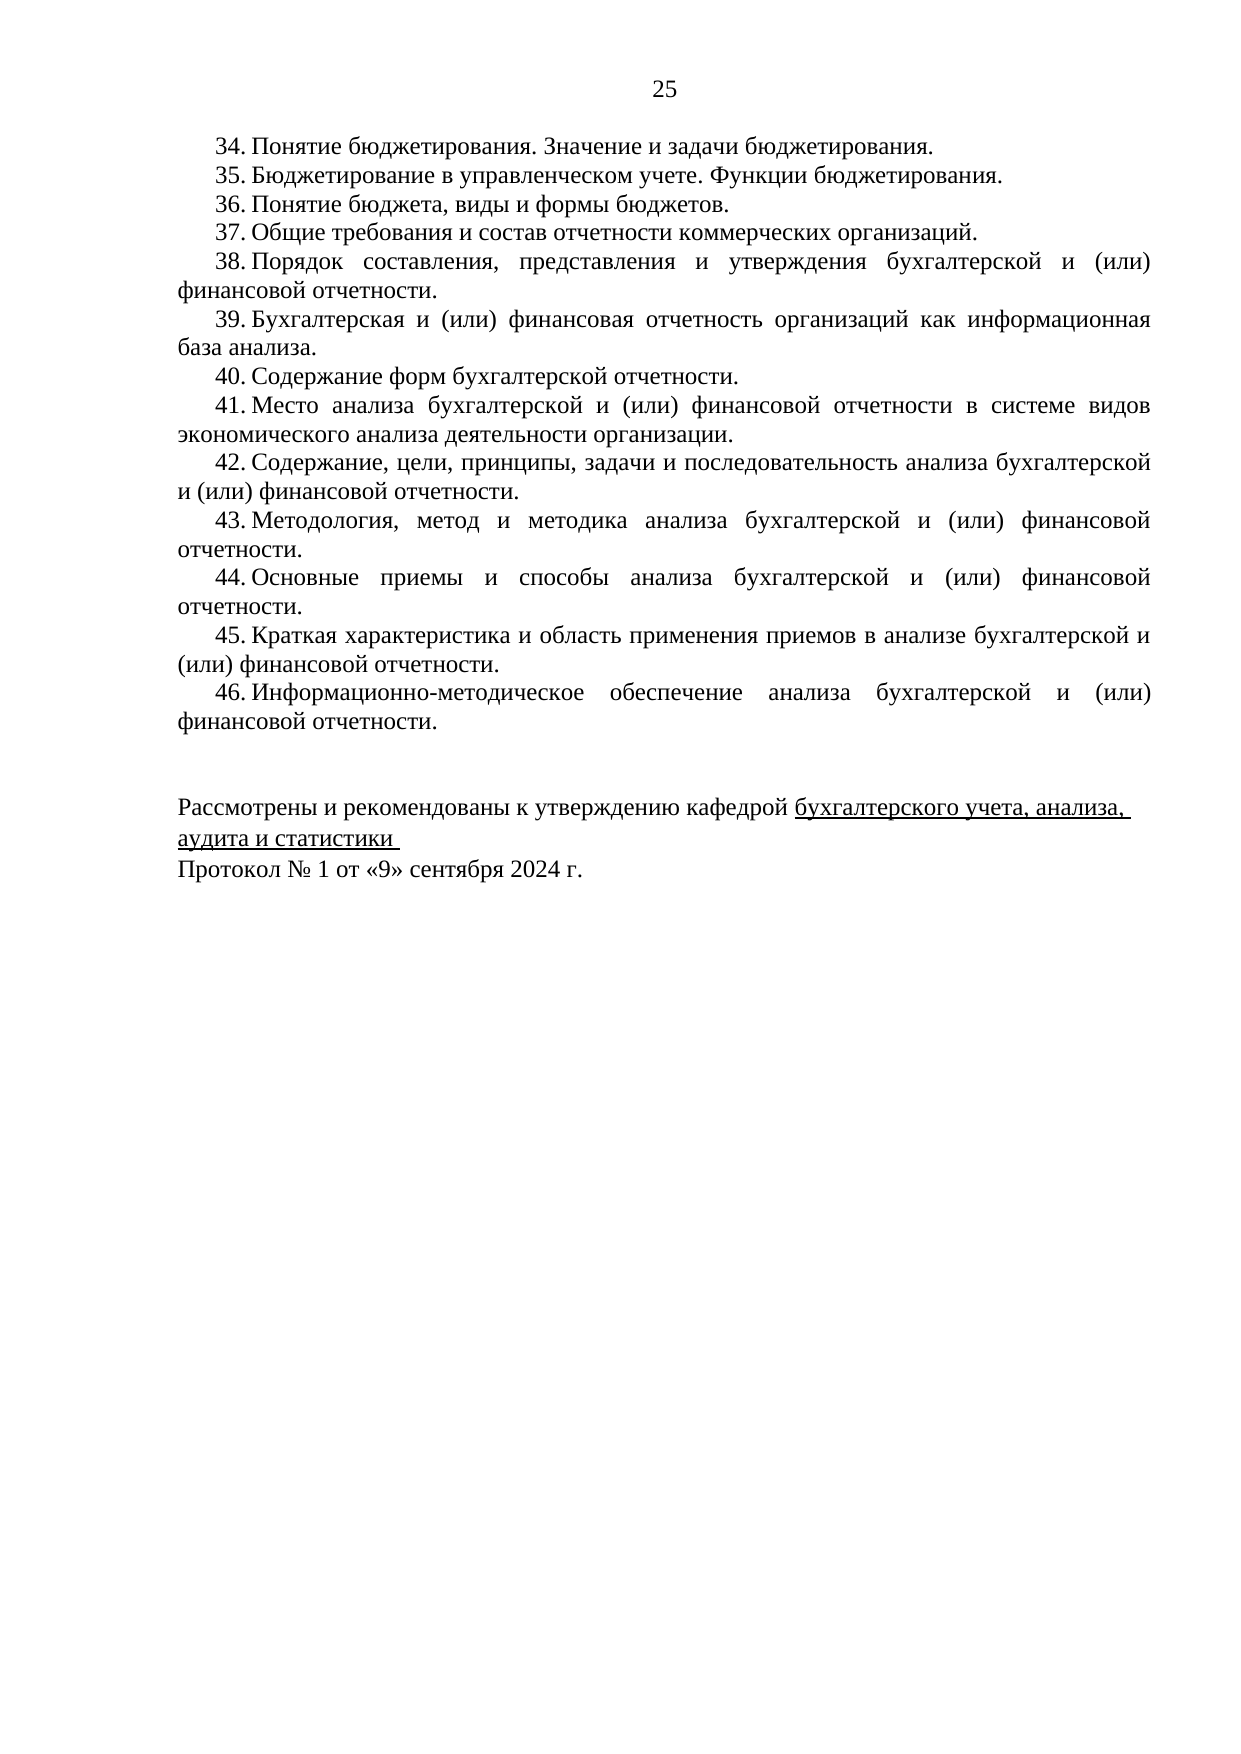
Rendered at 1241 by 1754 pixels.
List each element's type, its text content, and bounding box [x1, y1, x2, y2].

list Понятие бюджета, виды и формы бюджетов. [177, 189, 1152, 217]
list Содержание форм бухгалтерской отчетности. [177, 361, 1152, 390]
list Бюджетирование в управленческом учете. Функции бюджетирования. [177, 160, 1152, 189]
list Место анализа бухгалтерской и (или) финансовой отчетности в системе видов экономического анализа деятельности организации. [177, 390, 1152, 447]
list Основные приемы и способы анализа бухгалтерской и (или) финансовой отчетности. [177, 562, 1152, 620]
list Порядок составления, представления и утверждения бухгалтерской и (или) финансовой отчетности. [177, 246, 1152, 304]
list Понятие бюджетирования. Значение и задачи бюджетирования. [177, 131, 1152, 160]
list Краткая характеристика и область применения приемов в анализе бухгалтерской и (или) финансовой отчетности. [177, 620, 1152, 677]
list Информационно-методическое обеспечение анализа бухгалтерской и (или) финансовой отчетности. [177, 677, 1152, 735]
text Протокол № 1 от «9» сентября 2024 г. [177, 854, 1152, 883]
list Содержание, цели, принципы, задачи и последовательность анализа бухгалтерской и (или) финансовой отчетности. [177, 447, 1152, 505]
list Методология, метод и методика анализа бухгалтерской и (или) финансовой отчетности. [177, 505, 1152, 562]
list Бухгалтерская и (или) финансовая отчетность организаций как информационная база анализа. [177, 304, 1152, 361]
text Рассмотрены и рекомендованы к утверждению кафедрой бухгалтерского учета, анализа, аудита и статистики [177, 792, 1152, 852]
list Общие требования и состав отчетности коммерческих организаций. [177, 217, 1152, 246]
